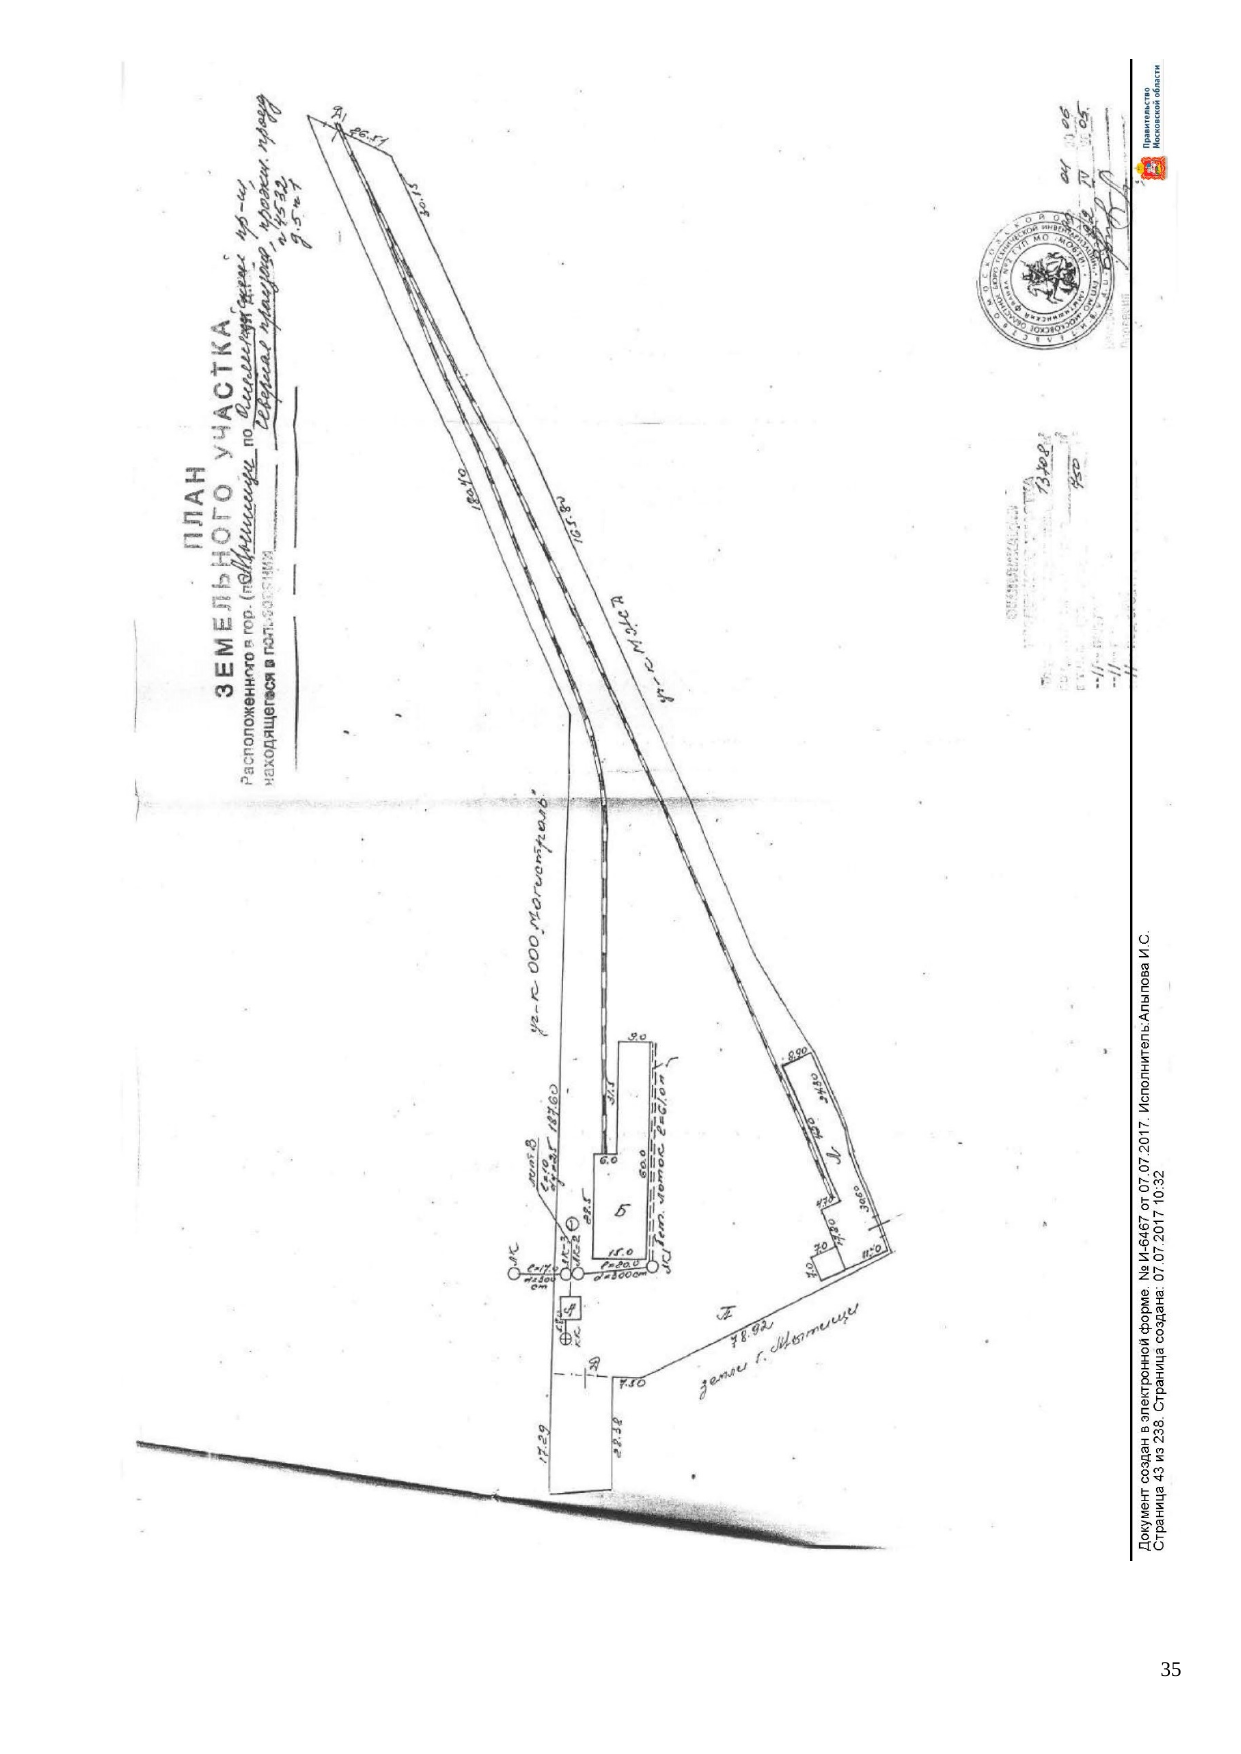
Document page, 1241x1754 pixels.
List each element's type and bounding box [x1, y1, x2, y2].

picture [118, 59, 1181, 1561]
